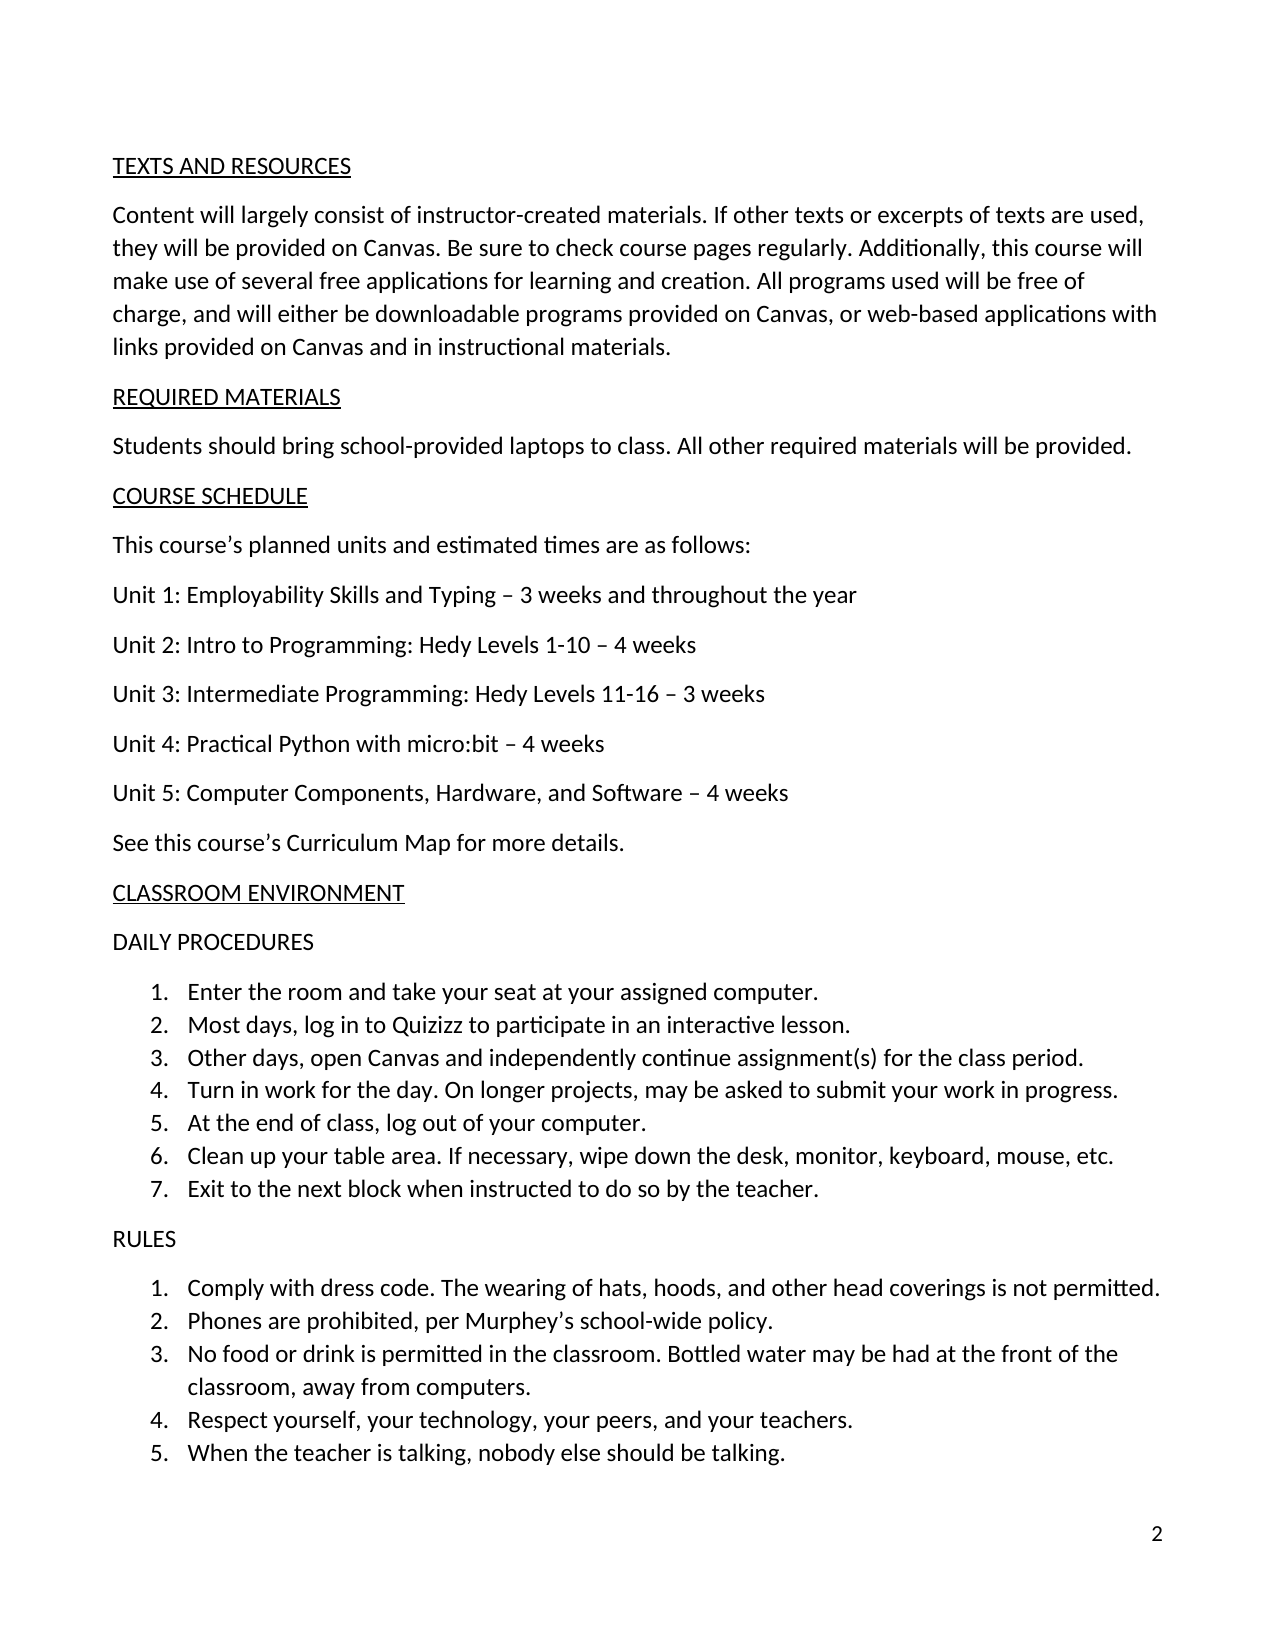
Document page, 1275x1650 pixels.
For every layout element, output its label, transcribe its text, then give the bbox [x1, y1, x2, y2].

list Comply with dress code. The wearing of hats, hoods, and other head coverings is not permitted. [150, 1272, 1162, 1303]
text See this course’s Curriculum Map for more details. [112, 827, 1162, 858]
text Students should bring school-provided laptops to class. All other required materials will be provided. [112, 430, 1162, 461]
list Enter the room and take your seat at your assigned computer. [150, 976, 1162, 1006]
list Turn in work for the day. On longer projects, may be asked to submit your work in progress. [150, 1074, 1162, 1105]
text Unit 2: Intro to Programming: Hedy Levels 1-10 – 4 weeks [112, 629, 1162, 659]
text Unit 3: Intermediate Programming: Hedy Levels 11-16 – 3 weeks [112, 678, 1162, 709]
text Unit 4: Practical Python with micro:bit – 4 weeks [112, 728, 1162, 758]
list Clean up your table area. If necessary, wipe down the desk, monitor, keyboard, mouse, etc. [150, 1140, 1162, 1171]
text Content will largely consist of instructor-created materials. If other texts or excerpts of texts are used, they will be provided on Canvas. Be sure to check course pages regularly. Additionally, this course will make use of several free applications for learning and creation. All programs used will be free of charge, and will either be downloadable programs provided on Canvas, or web-based applications with links provided on Canvas and in instructional materials. [112, 199, 1162, 362]
text Unit 5: Computer Components, Hardware, and Software – 4 weeks [112, 777, 1162, 808]
list No food or drink is permitted in the classroom. Bottled water may be had at the front of the classroom, away from computers. [150, 1338, 1162, 1402]
text COURSE SCHEDULE [112, 480, 1162, 511]
text DAILY PROCEDURES [112, 926, 1162, 957]
text This course’s planned units and estimated times are as follows: [112, 529, 1162, 560]
list Exit to the next block when instructed to do so by the teacher. [150, 1173, 1162, 1204]
text TEXTS AND RESOURCES [112, 150, 1162, 181]
text Unit 1: Employability Skills and Typing – 3 weeks and throughout the year [112, 579, 1162, 610]
list Most days, log in to Quizizz to participate in an interactive lesson. [150, 1009, 1162, 1039]
text CLASSROOM ENVIRONMENT [112, 877, 1162, 907]
list Other days, open Canvas and independently continue assignment(s) for the class period. [150, 1042, 1162, 1072]
list At the end of class, log out of your computer. [150, 1107, 1162, 1138]
list Phones are prohibited, per Murphey’s school-wide policy. [150, 1305, 1162, 1336]
list Respect yourself, your technology, your peers, and your teachers. [150, 1404, 1162, 1435]
text REQUIRED MATERIALS [112, 381, 1162, 411]
list When the teacher is talking, nobody else should be talking. [150, 1437, 1162, 1468]
text RULES [112, 1223, 1162, 1253]
